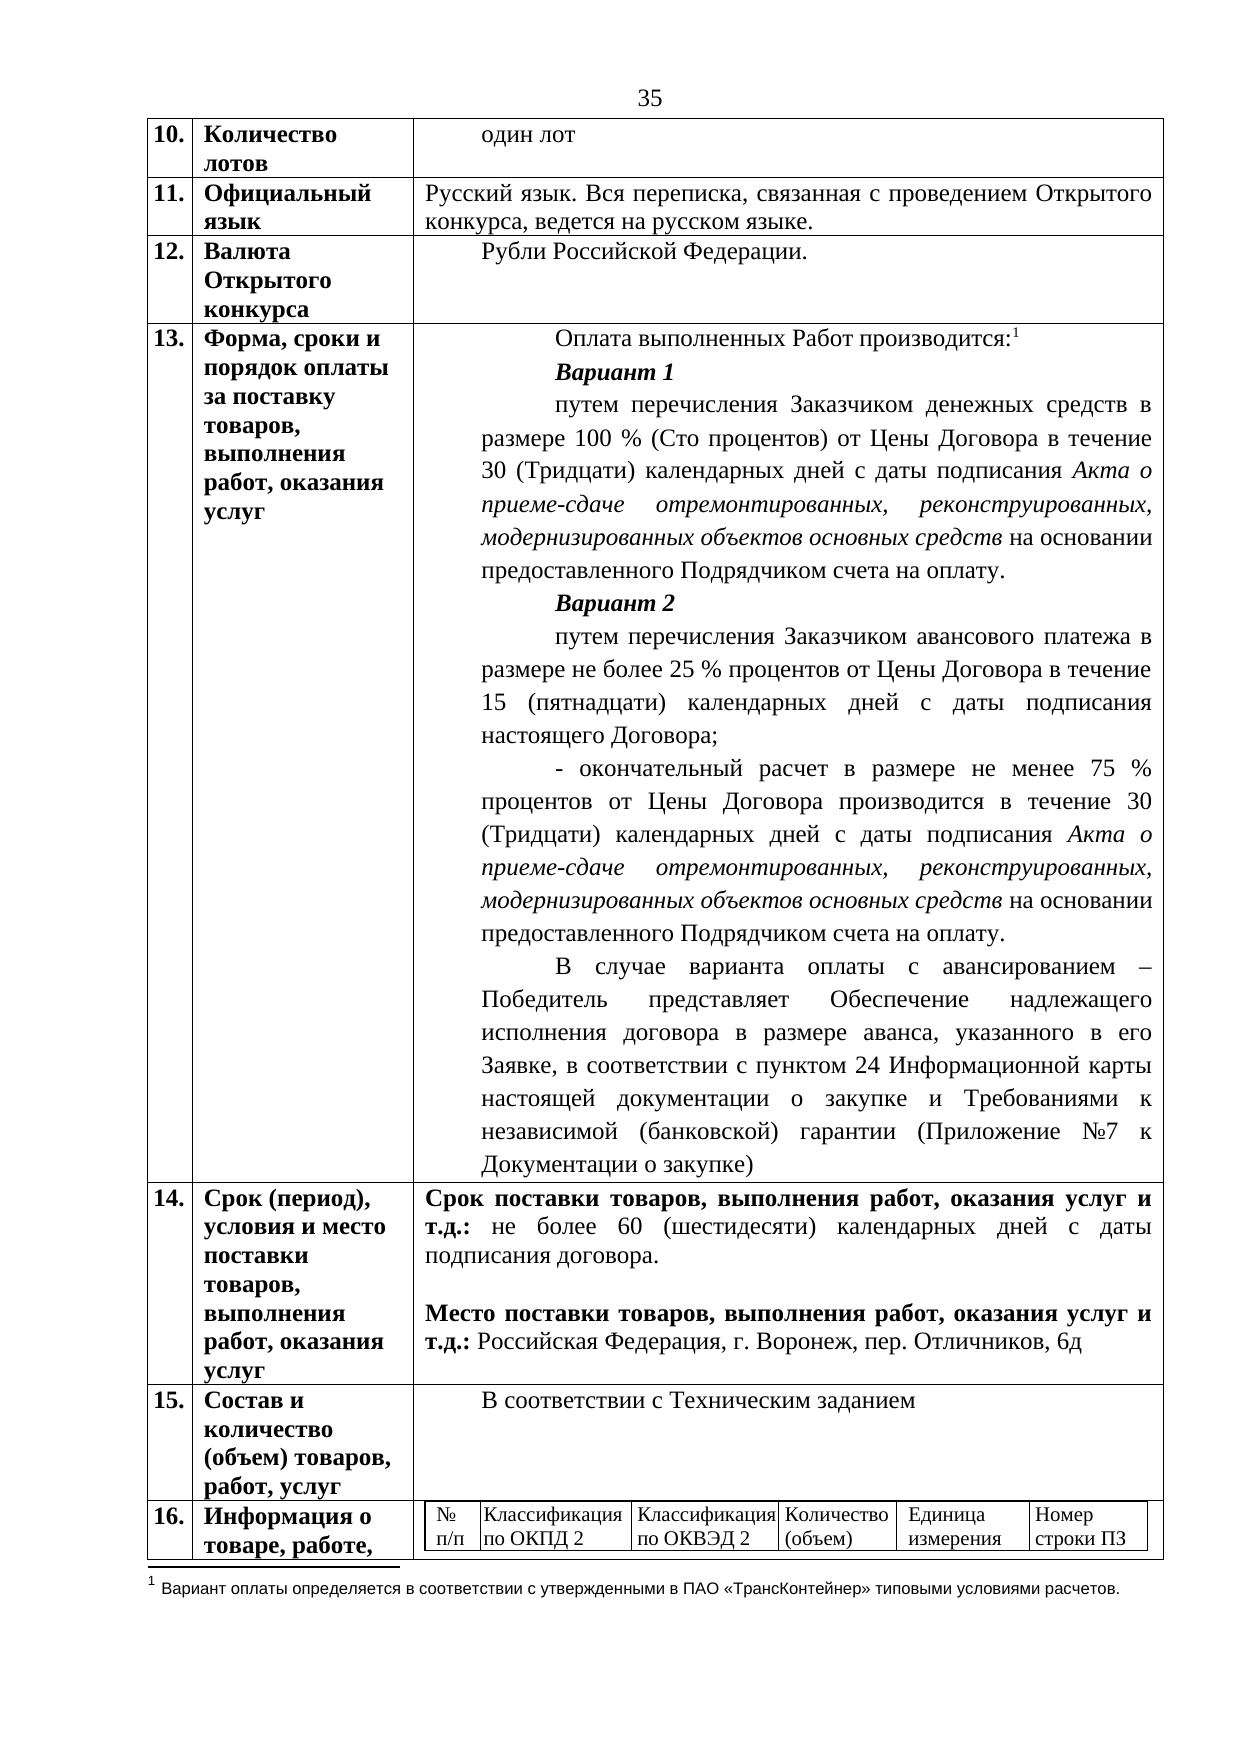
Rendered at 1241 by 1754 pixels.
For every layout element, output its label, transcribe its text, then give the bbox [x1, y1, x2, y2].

table_cell Количество лотов [193, 119, 413, 177]
table_cell Русский язык. Вся переписка, связанная с проведением Открытого конкурса, ведется на русском языке. [414, 178, 1163, 235]
table_cell [414, 1501, 1163, 1558]
table_cell один лот [414, 119, 1163, 177]
table_cell Рубли Российской Федерации. [414, 236, 1163, 322]
table_cell 16. [148, 1501, 192, 1558]
table_cell Форма, сроки и порядок оплаты за поставку товаров, выполнения работ, оказания услуг [193, 324, 413, 1182]
table_cell 10. [148, 119, 192, 177]
table_cell Срок поставки товаров, выполнения работ, оказания услуг и т.д.: не более 60 (шестидесяти) календарных дней с даты подписания договора. Место поставки товаров, выполнения работ, оказания услуг и т.д.: Российская Федерация, г. Воронеж, пер. Отличников, 6д [414, 1183, 1163, 1384]
table_cell 14. [148, 1183, 192, 1384]
table_cell 11. [148, 178, 192, 235]
table_cell Состав и количество (объем) товаров, работ, услуг [193, 1385, 413, 1500]
table_cell Срок (период), условия и место поставки товаров, выполнения работ, оказания услуг [193, 1183, 413, 1384]
table_cell 15. [148, 1385, 192, 1500]
table_cell 13. [148, 324, 192, 1182]
table_cell В соответствии с Техническим заданием [414, 1385, 1163, 1500]
table_cell Оплата выполненных Работ производится: Вариант 1 путем перечисления Заказчиком денежных средств в размере 100 % (Сто процентов) от Цены Договора в течение 30 (Тридцати) календарных дней с даты подписания Акта о приеме-сдаче отремонтированных, реконструированных, модернизированных объектов основных средств на основании предоставленного Подрядчиком счета на оплату. Вариант 2 путем перечисления Заказчиком авансового платежа в размере не более 25 % процентов от Цены Договора в течение 15 (пятнадцати) календарных дней с даты подписания настоящего Договора; - окончательный расчет в размере не менее 75 % процентов от Цены Договора производится в течение 30 (Тридцати) календарных дней с даты подписания Акта о приеме-сдаче отремонтированных, реконструированных, модернизированных объектов основных средств на основании предоставленного Подрядчиком счета на оплату. В случае варианта оплаты с авансированием – Победитель представляет Обеспечение надлежащего исполнения договора в размере аванса, указанного в его Заявке, в соответствии с пунктом 24 Информационной карты настоящей документации о закупке и Требованиями к независимой (банковской) гарантии (Приложение №7 к Документации о закупке) [414, 324, 1163, 1182]
table_cell Валюта Открытого конкурса [193, 236, 413, 322]
table_cell Официальный язык [193, 178, 413, 235]
table_cell 12. [148, 236, 192, 322]
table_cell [193, 1501, 413, 1558]
